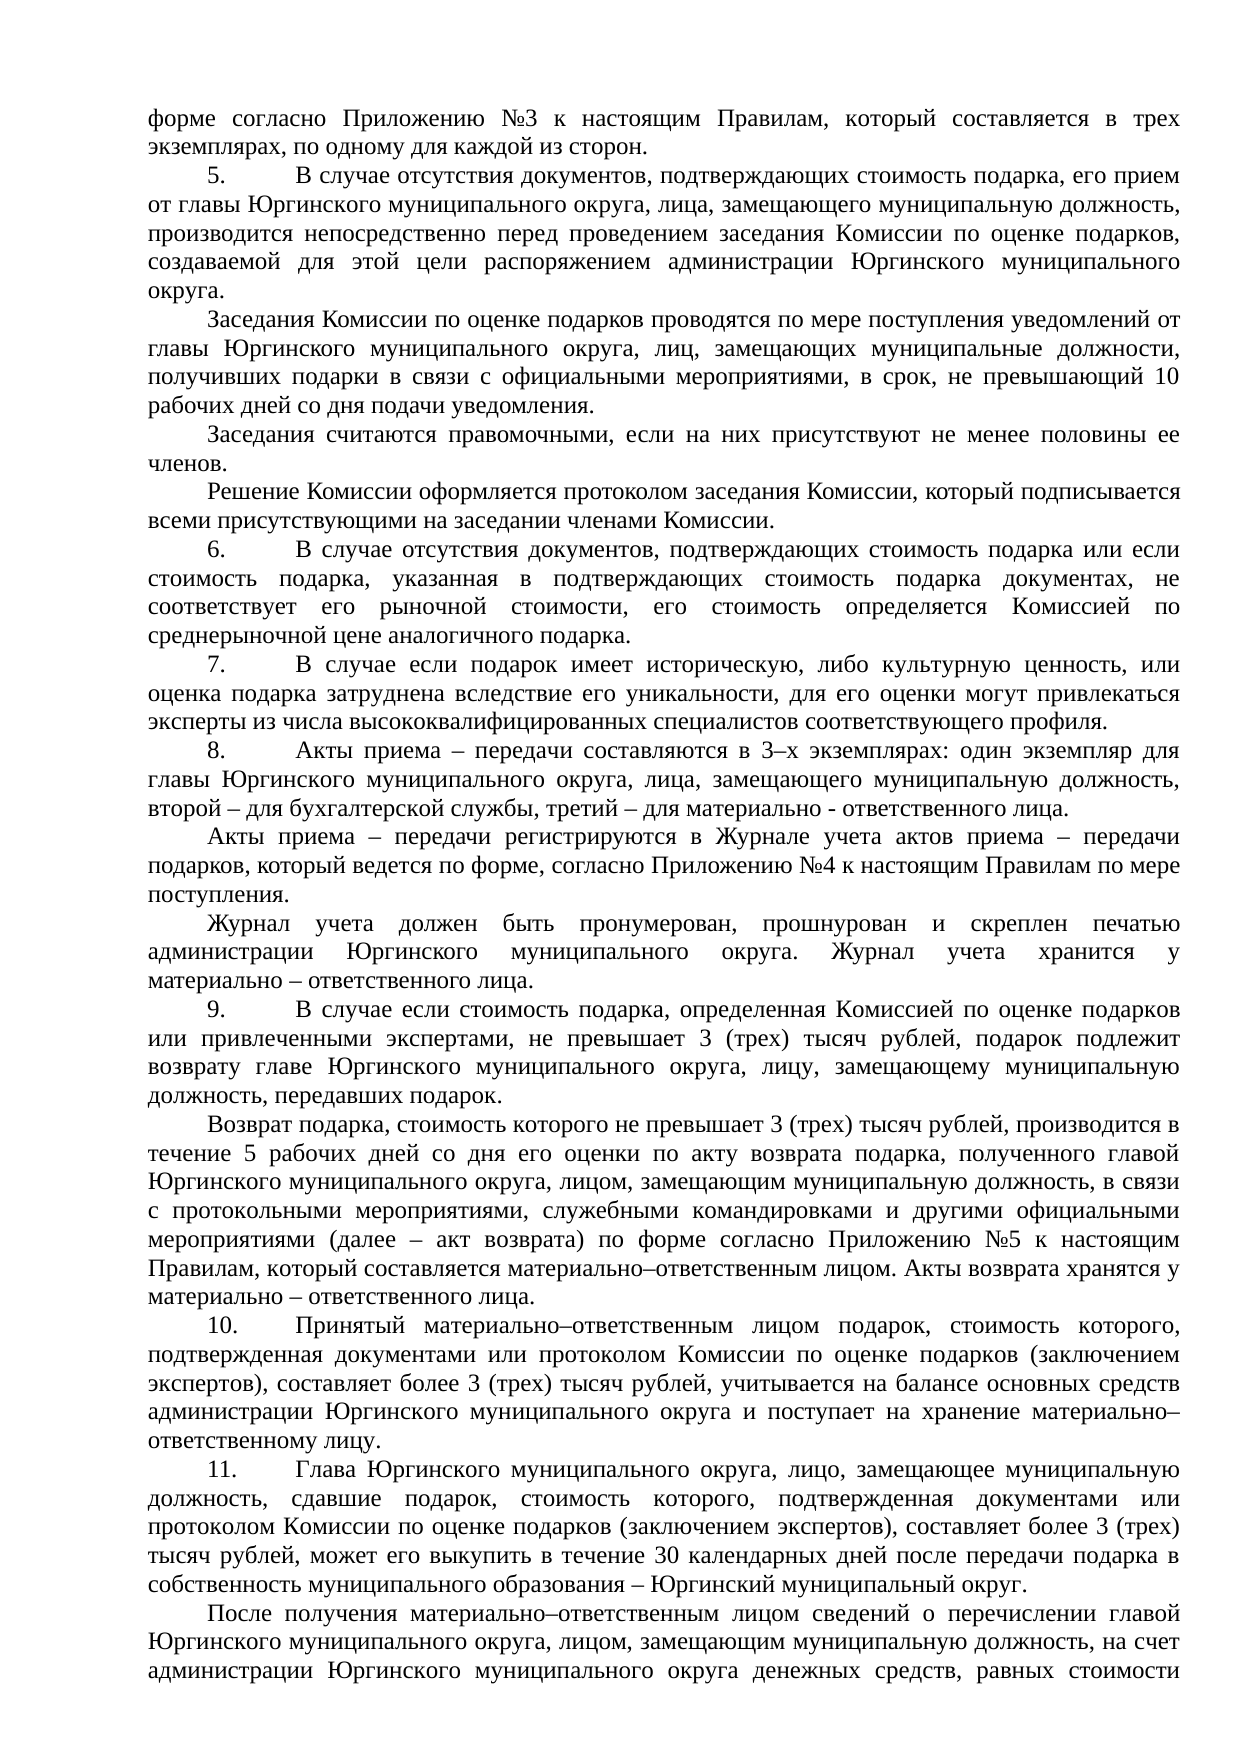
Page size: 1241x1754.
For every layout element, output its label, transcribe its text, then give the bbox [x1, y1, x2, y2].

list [148, 103, 1181, 160]
list В случае если подарок имеет историческую, либо культурную ценность, или оценка подарка затруднена вследствие его уникальности, для его оценки могут привлекаться эксперты из числа высококвалифицированных специалистов соответствующего профиля. [148, 649, 1181, 735]
list В случае если стоимость подарка, определенная Комиссией по оценке подарков или привлеченными экспертами, не превышает 3 (трех) тысяч рублей, подарок подлежит возврату главе Юргинского муниципального округа, лицу, замещающему муниципальную должность, передавших подарок. [148, 994, 1181, 1109]
list Глава Юргинского муниципального округа, лицо, замещающее муниципальную должность, сдавшие подарок, стоимость которого, подтвержденная документами или протоколом Комиссии по оценке подарков (заключением экспертов), составляет более 3 (трех) тысяч рублей, может его выкупить в течение 30 календарных дней после передачи подарка в собственность муниципального образования – Юргинский муниципальный округ. [148, 1454, 1181, 1598]
list Акты приема – передачи составляются в 3–х экземплярах: один экземпляр для главы Юргинского муниципального округа, лица, замещающего муниципальную должность, второй – для бухгалтерской службы, третий – для материально - ответственного лица. [148, 735, 1181, 821]
list Заседания Комиссии по оценке подарков проводятся по мере поступления уведомлений от главы Юргинского муниципального округа, лиц, замещающих муниципальные должности, получивших подарки в связи с официальными мероприятиями, в срок, не превышающий 10 рабочих дней со дня подачи уведомления. [148, 304, 1181, 419]
list В случае отсутствия документов, подтверждающих стоимость подарка или если стоимость подарка, указанная в подтверждающих стоимость подарка документах, не соответствует его рыночной стоимости, его стоимость определяется Комиссией по среднерыночной цене аналогичного подарка. [148, 534, 1181, 649]
list Решение Комиссии оформляется протоколом заседания Комиссии, который подписывается всеми присутствующими на заседании членами Комиссии. [148, 476, 1181, 534]
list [148, 1598, 1181, 1684]
list Журнал учета должен быть пронумерован, прошнурован и скреплен печатью администрации Юргинского муниципального округа. Журнал учета хранится у материально – ответственного лица. [148, 908, 1181, 994]
list Акты приема – передачи регистрируются в Журнале учета актов приема – передачи подарков, который ведется по форме, согласно Приложению №4 к настоящим Правилам по мере поступления. [148, 821, 1181, 908]
list Возврат подарка, стоимость которого не превышает 3 (трех) тысяч рублей, производится в течение 5 рабочих дней со дня его оценки по акту возврата подарка, полученного главой Юргинского муниципального округа, лицом, замещающим муниципальную должность, в связи с протокольными мероприятиями, служебными командировками и другими официальными мероприятиями (далее – акт возврата) по форме согласно Приложению №5 к настоящим Правилам, который составляется материально–ответственным лицом. Акты возврата хранятся у материально – ответственного лица. [148, 1109, 1181, 1310]
list Принятый материально–ответственным лицом подарок, стоимость которого, подтвержденная документами или протоколом Комиссии по оценке подарков (заключением экспертов), составляет более 3 (трех) тысяч рублей, учитывается на балансе основных средств администрации Юргинского муниципального округа и поступает на хранение материально–ответственному лицу. [148, 1310, 1181, 1454]
list Заседания считаются правомочными, если на них присутствуют не менее половины ее членов. [148, 419, 1181, 476]
list В случае отсутствия документов, подтверждающих стоимость подарка, его прием от главы Юргинского муниципального округа, лица, замещающего муниципальную должность, производится непосредственно перед проведением заседания Комиссии по оценке подарков, создаваемой для этой цели распоряжением администрации Юргинского муниципального округа. [148, 160, 1181, 304]
